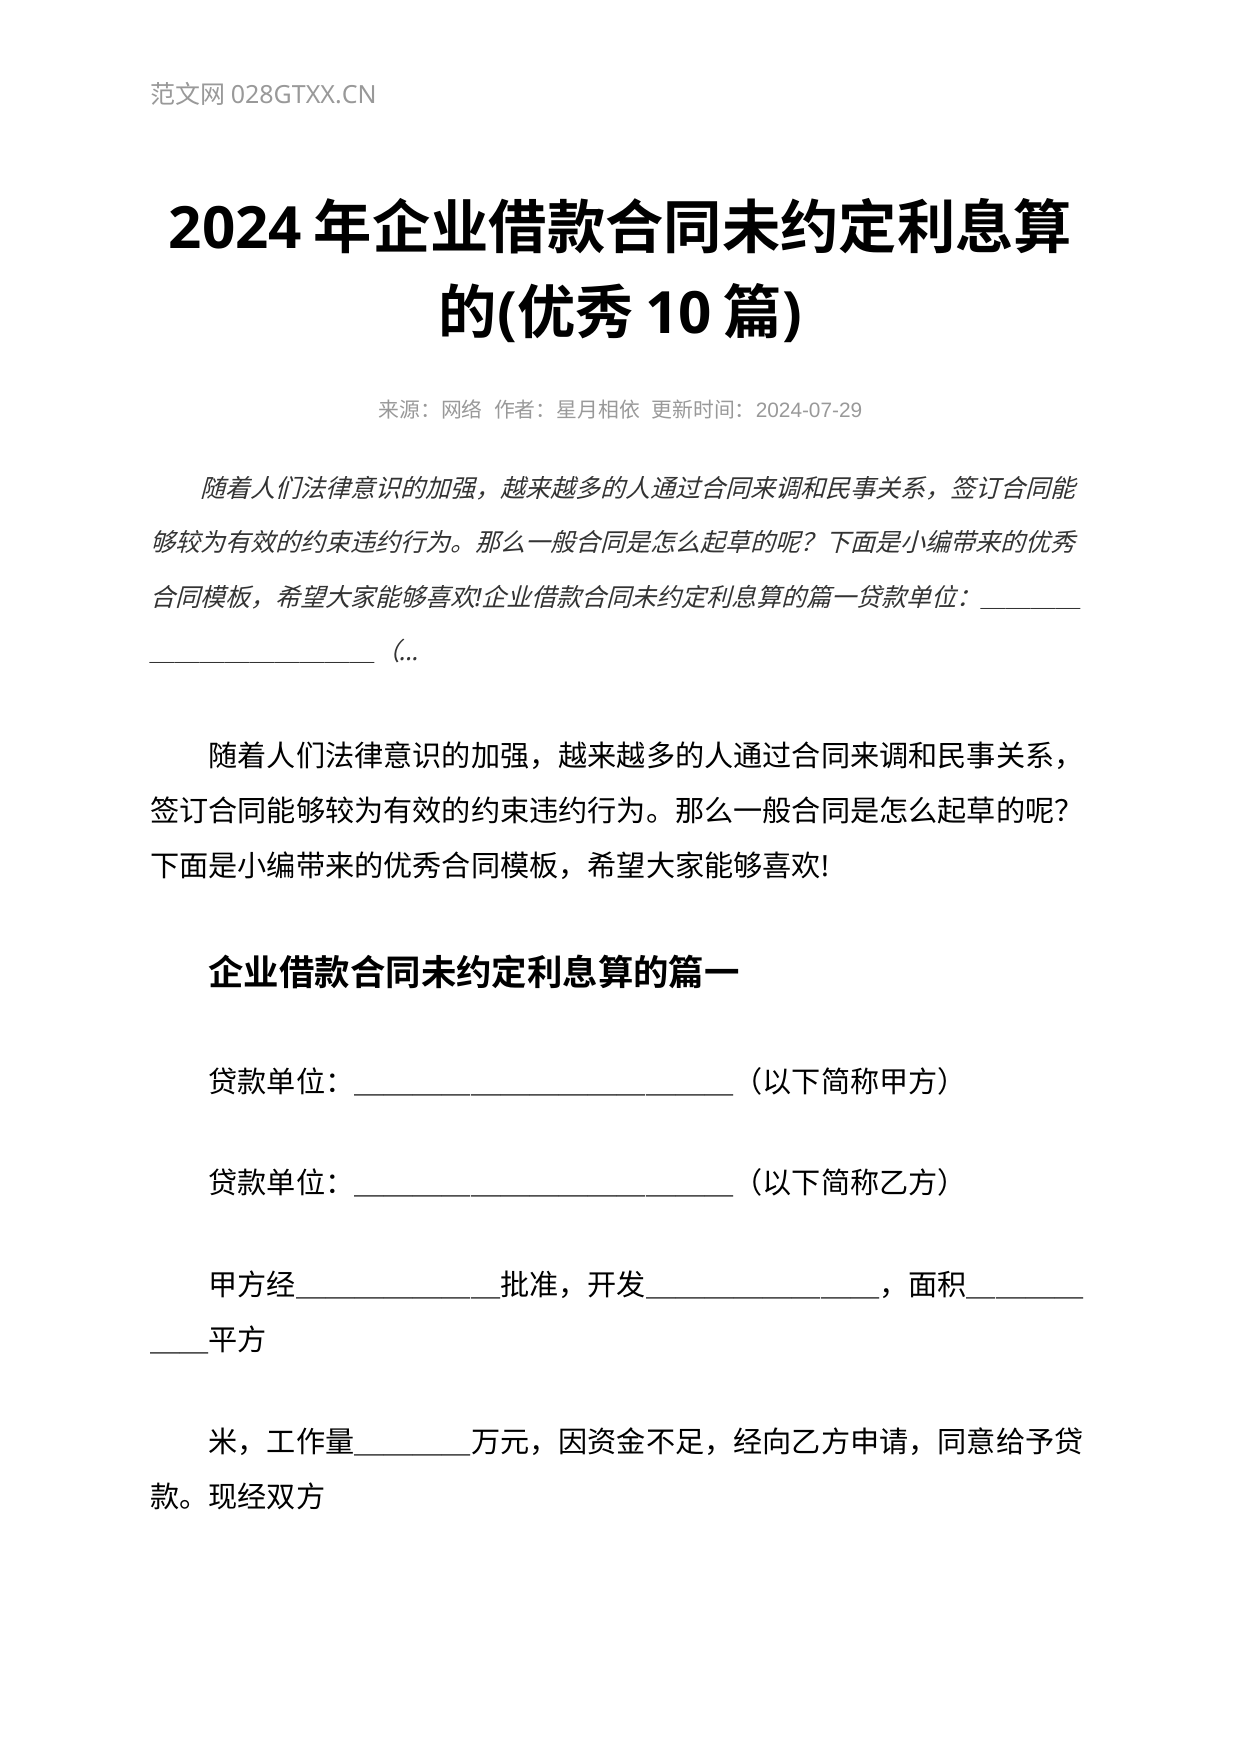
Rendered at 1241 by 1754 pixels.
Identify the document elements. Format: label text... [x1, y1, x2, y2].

text 米，工作量＿＿＿＿万元，因资金不足，经向乙方申请，同意给予贷款。现经双方 [150, 1418, 1090, 1516]
text 来源：网络 作者：星月相依 更新时间：2024-07-29 [150, 398, 1090, 422]
text 贷款单位：＿＿＿＿＿＿＿＿＿＿＿＿＿（以下简称甲方） [150, 1058, 1090, 1100]
text 贷款单位：＿＿＿＿＿＿＿＿＿＿＿＿＿（以下简称乙方） [150, 1160, 1090, 1202]
text 甲方经＿＿＿＿＿＿＿批准，开发＿＿＿＿＿＿＿＿，面积＿＿＿＿＿＿平方 [150, 1262, 1090, 1359]
text 随着人们法律意识的加强，越来越多的人通过合同来调和民事关系，签订合同能够较为有效的约束违约行为。那么一般合同是怎么起草的呢？下面是小编带来的优秀合同模板，希望大家能够喜欢!企业借款合同未约定利息算的篇一贷款单位：＿＿＿＿＿＿＿＿＿＿＿＿＿（... [150, 468, 1090, 668]
subtitle 2024年企业借款合同未约定利息算的(优秀10篇) [150, 181, 1090, 351]
text 随着人们法律意识的加强，越来越多的人通过合同来调和民事关系，签订合同能够较为有效的约束违约行为。那么一般合同是怎么起草的呢？下面是小编带来的优秀合同模板，希望大家能够喜欢! [150, 733, 1090, 885]
text 企业借款合同未约定利息算的篇一 [150, 945, 1090, 996]
